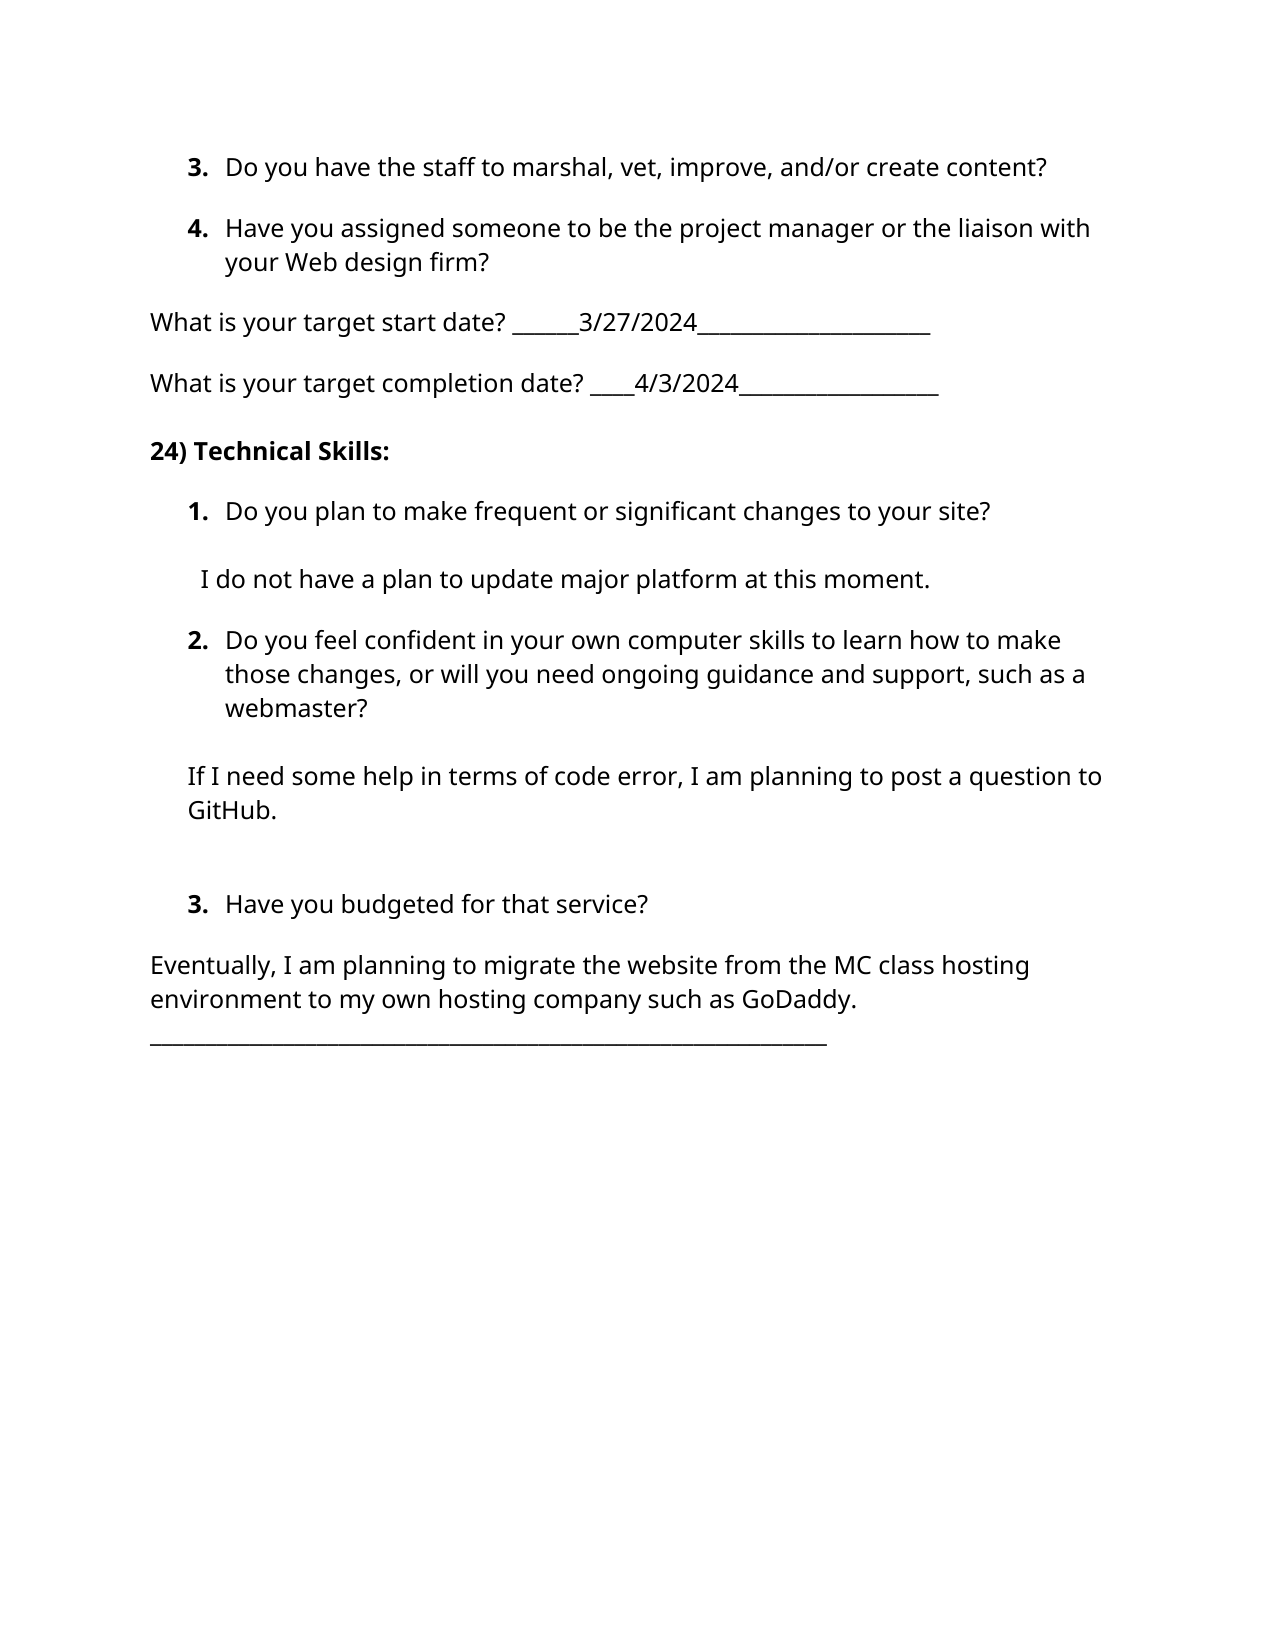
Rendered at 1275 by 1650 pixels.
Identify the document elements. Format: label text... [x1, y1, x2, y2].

text If I need some help in terms of code error, I am planning to post a question to GitHub. [187, 759, 1125, 827]
list Do you plan to make frequent or significant changes to your site? [187, 494, 1125, 528]
text I do not have a plan to update major platform at this moment. [187, 562, 1125, 622]
text 24) Technical Skills: [150, 433, 1125, 494]
text What is your target completion date? ____4/3/2024__________________ [150, 365, 1125, 429]
text Eventually, I am planning to migrate the website from the MC class hosting environment to my own hosting company such as GoDaddy. _____________________________________________________________ [150, 948, 1125, 1050]
list Have you budgeted for that service? [187, 887, 1125, 948]
list Do you feel confident in your own computer skills to learn how to make those changes, or will you need ongoing guidance and support, such as a webmaster? [187, 622, 1125, 724]
list Do you have the staff to marshal, vet, improve, and/or create content? [187, 150, 1125, 210]
list Have you assigned someone to be the project manager or the liaison with your Web design firm? [187, 210, 1125, 305]
text What is your target start date? ______3/27/2024_____________________ [150, 305, 1125, 365]
